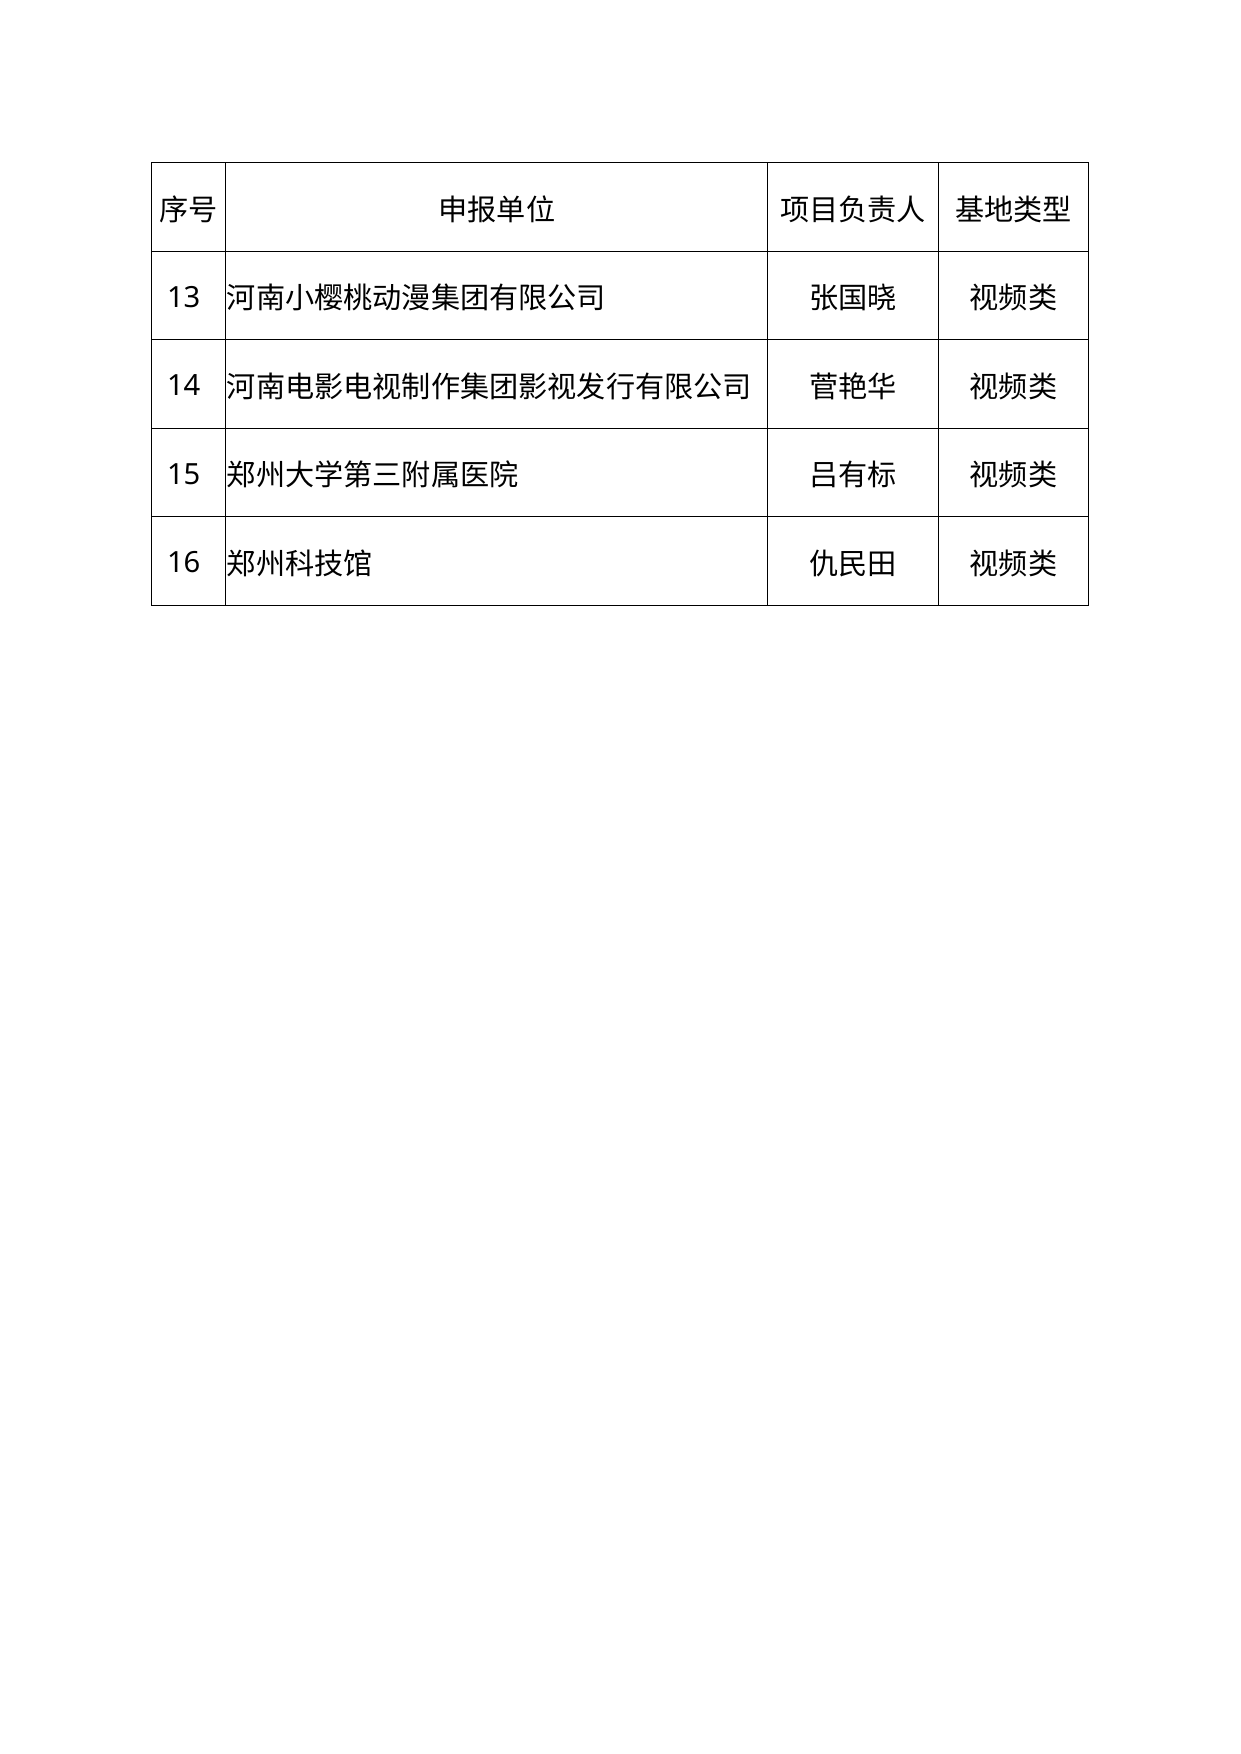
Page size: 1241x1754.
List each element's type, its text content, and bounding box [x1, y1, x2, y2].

table_cell 视频类 [939, 429, 1088, 516]
table_cell [152, 340, 225, 428]
table_cell 视频类 [939, 340, 1088, 428]
table_cell 郑州科技馆 [226, 517, 767, 605]
table_cell 河南小樱桃动漫集团有限公司 [226, 252, 767, 339]
table_header 项目负责人 [768, 163, 938, 251]
table_cell 吕有标 [768, 429, 938, 516]
table_cell 郑州大学第三附属医院 [226, 429, 767, 516]
table_cell 菅艳华 [768, 340, 938, 428]
table_cell [152, 252, 225, 339]
table_header 基地类型 [939, 163, 1088, 251]
table_cell 仇民田 [768, 517, 938, 605]
table_cell 河南电影电视制作集团影视发行有限公司 [226, 340, 767, 428]
table_cell 视频类 [939, 517, 1088, 605]
table_header 申报单位 [226, 163, 767, 251]
table_cell 张国晓 [768, 252, 938, 339]
table_cell [152, 517, 225, 605]
table_cell [152, 429, 225, 516]
table_cell 视频类 [939, 252, 1088, 339]
table_header 序号 [152, 163, 225, 251]
